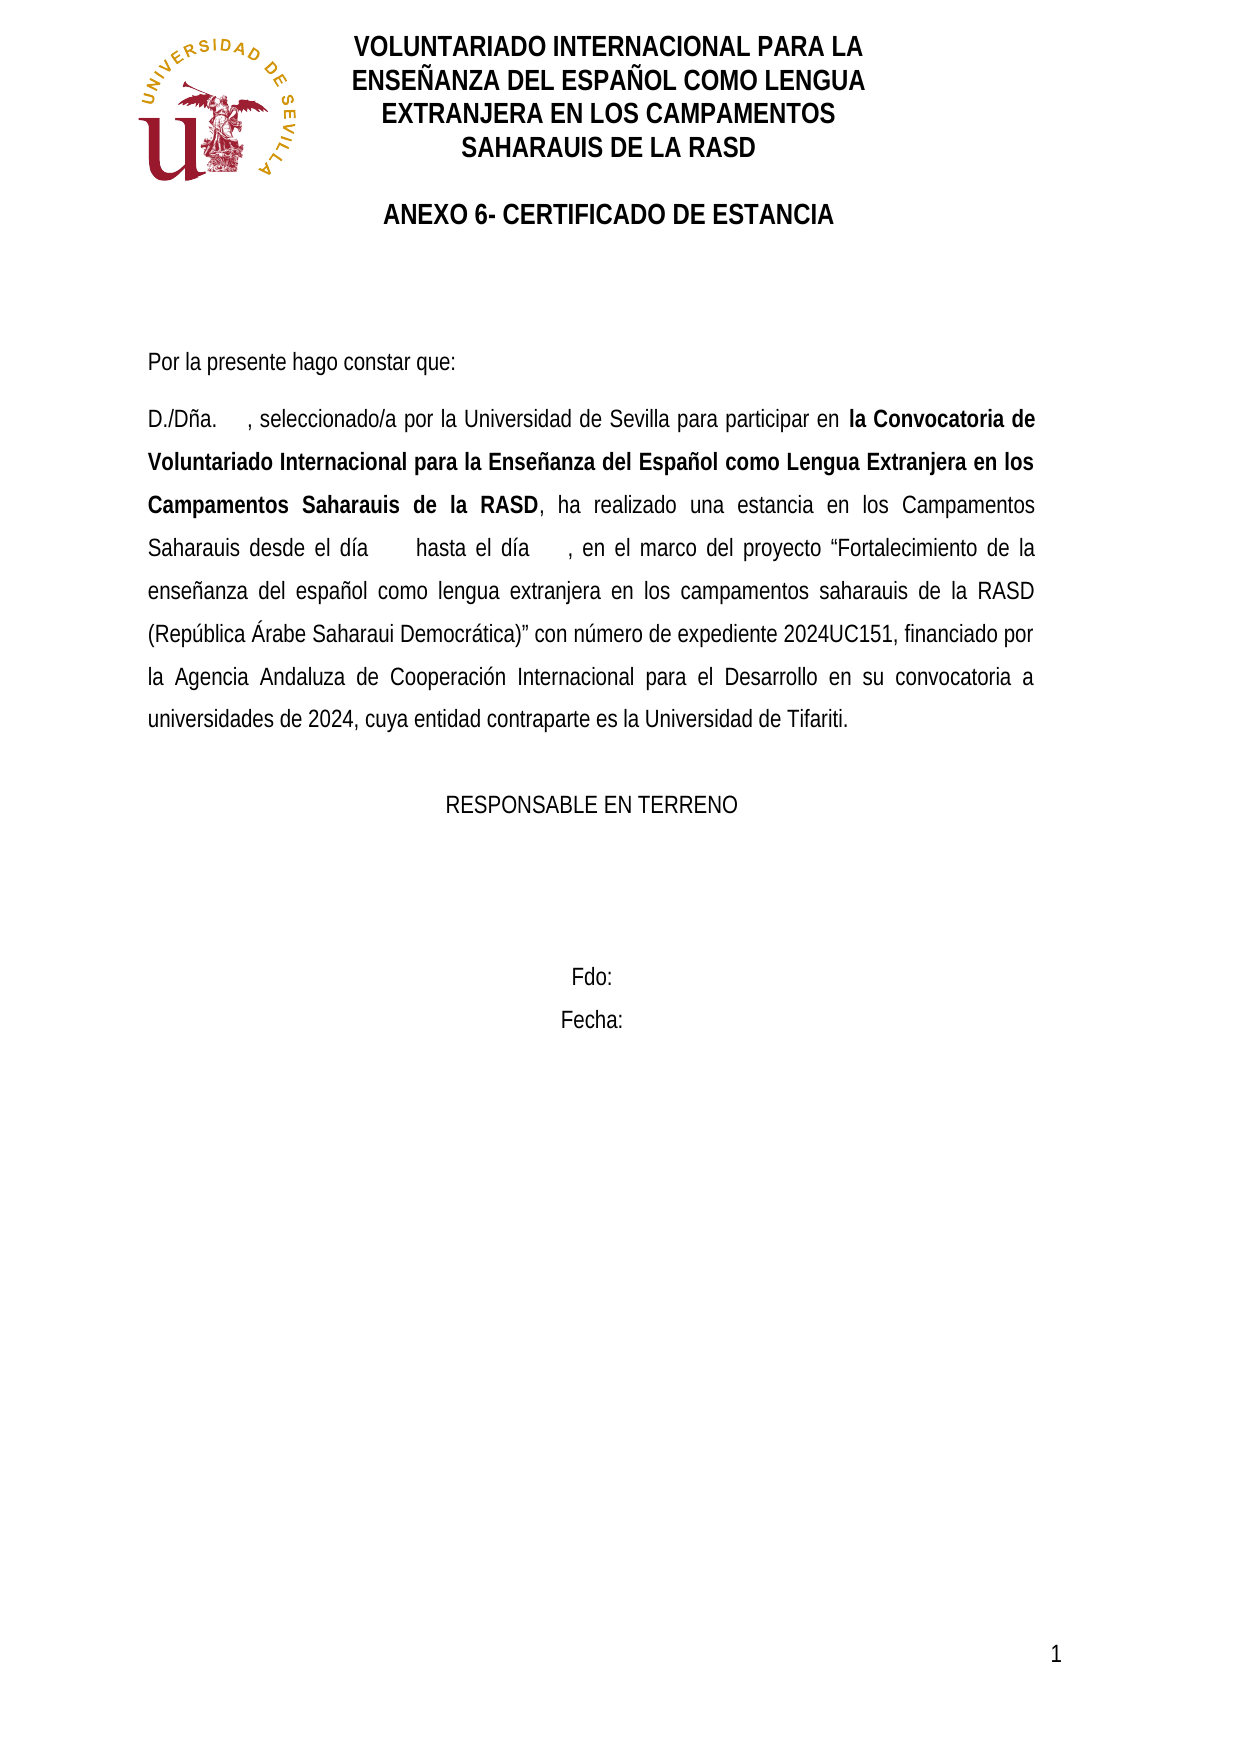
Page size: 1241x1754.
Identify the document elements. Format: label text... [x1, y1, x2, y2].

text D./Dña. , seleccionado/a por la Universidad de Sevilla para participar en la Convocatoria de Voluntariado Internacional para la Enseñanza del Español como Lengua Extranjera en los Campamentos Saharauis de la RASD, ha realizado una estancia en los Campamentos Saharauis desde el día hasta el día , en el marco del proyecto “Fortalecimiento de la enseñanza del español como lengua extranjera en los campamentos saharauis de la RASD (República Árabe Saharaui Democrática)” con número de expediente 2024UC151, financiado por la Agencia Andaluza de Cooperación Internacional para el Desarrollo en su convocatoria a universidades de 2024, cuya entidad contraparte es la Universidad de Tifariti. [148, 404, 1036, 733]
text Fecha: [148, 1005, 1036, 1033]
text RESPONSABLE EN TERRENO [148, 790, 1036, 819]
picture [122, 38, 297, 197]
text Fdo: [148, 962, 1036, 991]
text Por la presente hago constar que: [148, 347, 1036, 375]
